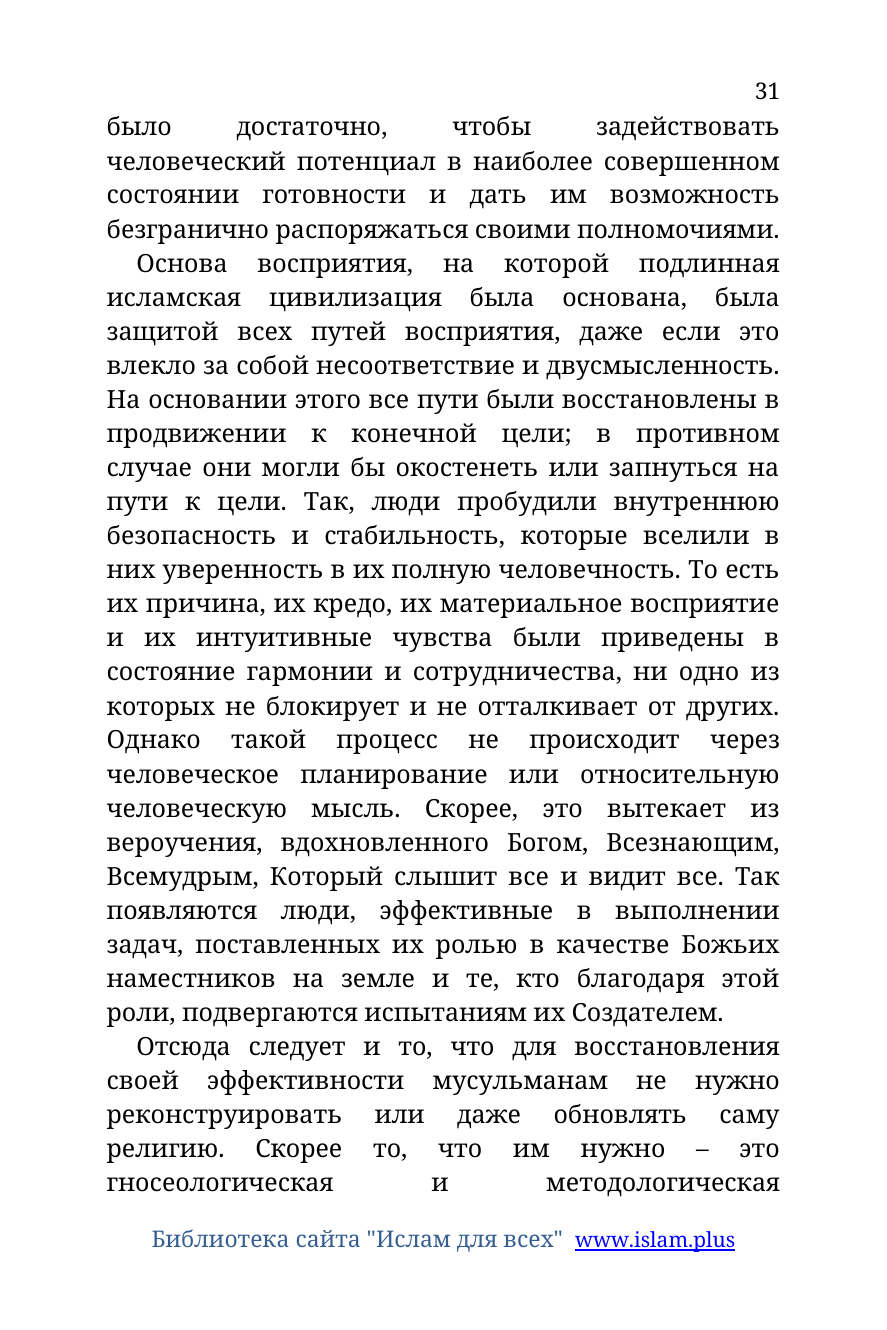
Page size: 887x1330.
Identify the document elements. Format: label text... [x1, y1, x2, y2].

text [106, 109, 780, 245]
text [106, 1029, 780, 1199]
text Основа восприятия, на которой подлинная исламская цивилизация была основана, была защитой всех путей восприятия, даже если это влекло за собой несоответствие и двусмысленность. На основании этого все пути были восстановлены в продвижении к конечной цели; в противном случае они могли бы окостенеть или запнуться на пути к цели. Так, люди пробудили внутреннюю безопасность и стабильность, которые вселили в них уверенность в их полную человечность. То есть их причина, их кредо, их материальное восприятие и их интуитивные чувства были приведены в состояние гармонии и сотрудничества, ни одно из которых не блокирует и не отталкивает от других. Однако такой процесс не происходит через человеческое планирование или относительную человеческую мысль. Скорее, это вытекает из вероучения, вдохновленного Богом, Всезнающим, Всемудрым, Который слышит все и видит все. Так появляются люди, эффективные в выполнении задач, поставленных их ролью в качестве Божьих наместников на земле и те, кто благодаря этой роли, подвергаются испытаниям их Создателем. [106, 245, 780, 1029]
